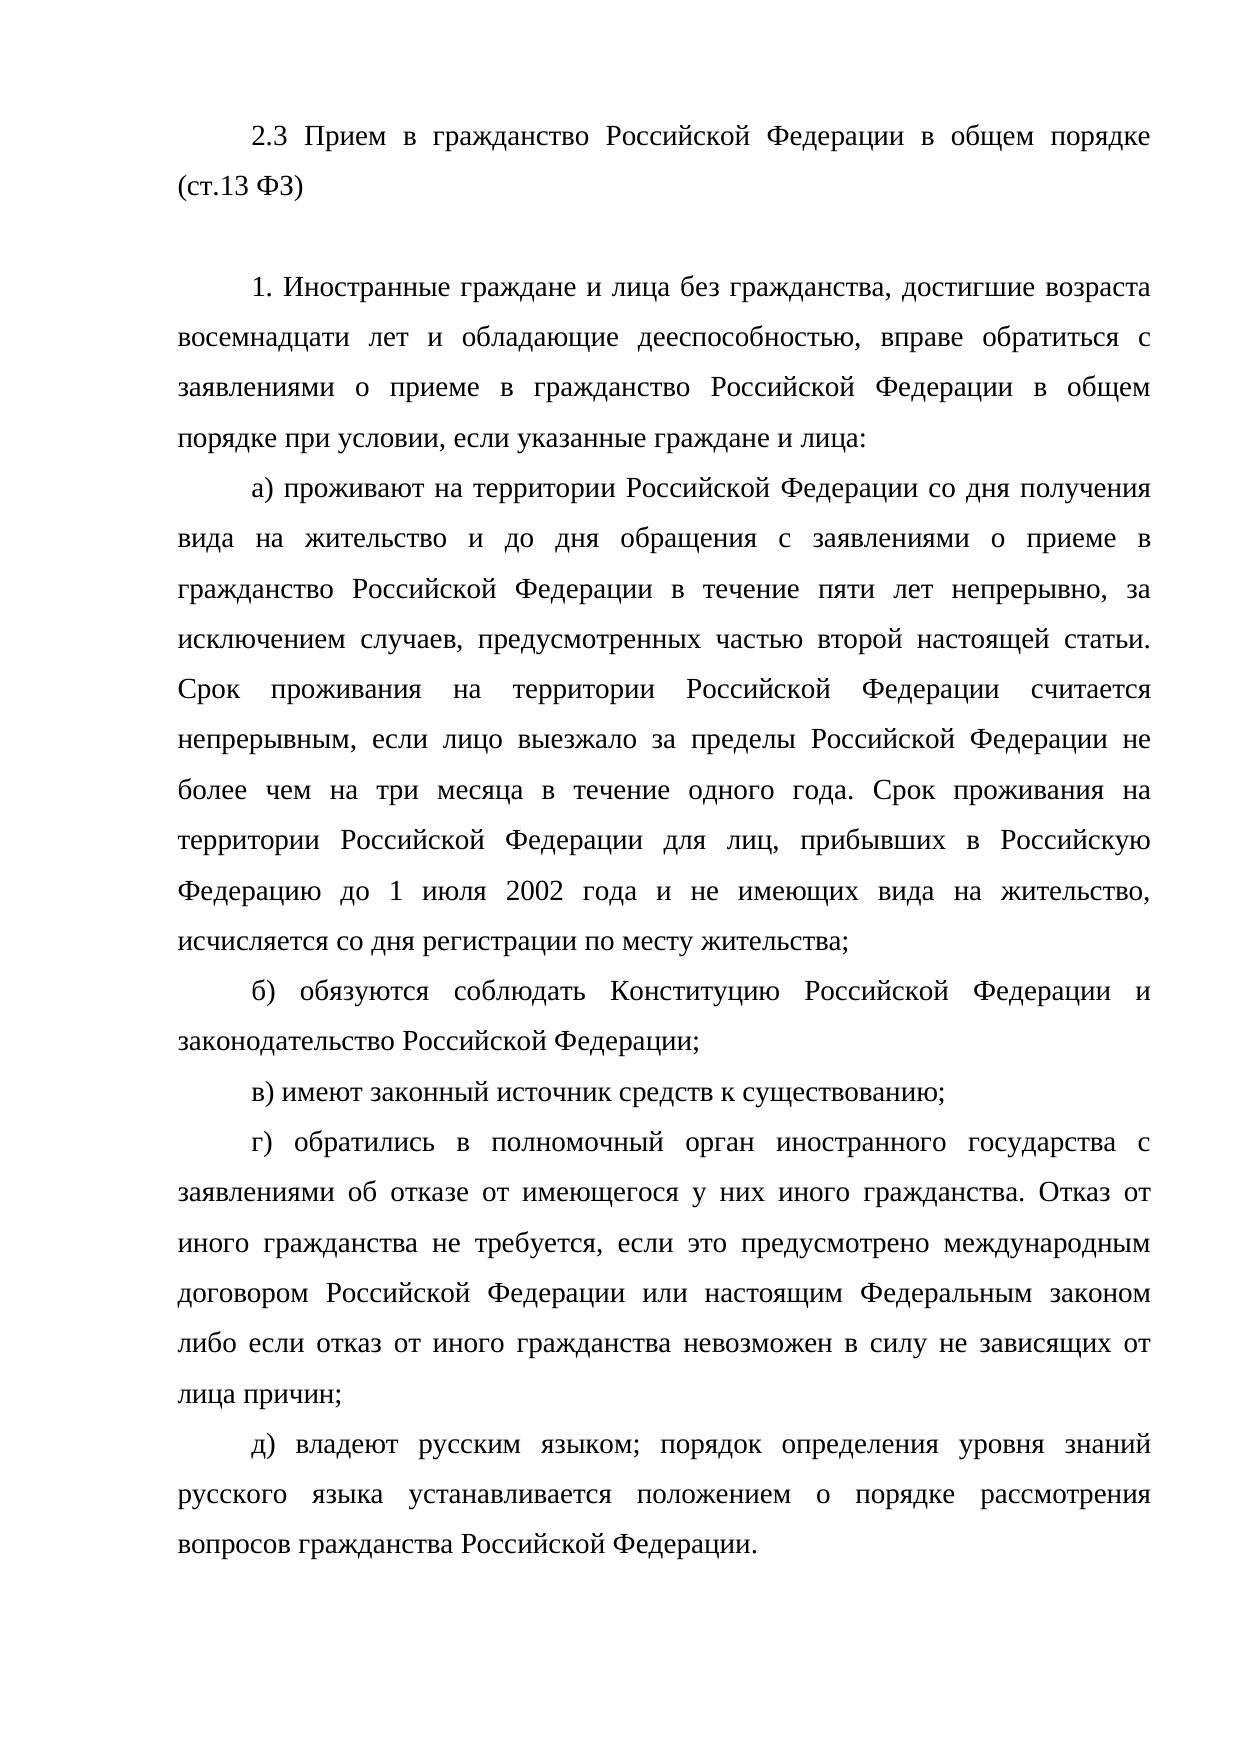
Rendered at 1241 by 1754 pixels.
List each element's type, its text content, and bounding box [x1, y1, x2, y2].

text 2.3 Прием в гражданство Российской Федерации в общем порядке (ст.13 ФЗ) [177, 118, 1152, 202]
text 1. Иностранные граждане и лица без гражданства, достигшие возраста восемнадцати лет и обладающие дееспособностью, вправе обратиться с заявлениями о приеме в гражданство Российской Федерации в общем порядке при условии, если указанные граждане и лица: [177, 269, 1152, 453]
text б) обязуются соблюдать Конституцию Российской Федерации и законодательство Российской Федерации; [177, 973, 1152, 1057]
text в) имеют законный источник средств к существованию; [177, 1074, 1152, 1108]
text д) владеют русским языком; порядок определения уровня знаний русского языка устанавливается положением о порядке рассмотрения вопросов гражданства Российской Федерации. [177, 1426, 1152, 1560]
text а) проживают на территории Российской Федерации со дня получения вида на жительство и до дня обращения с заявлениями о приеме в гражданство Российской Федерации в течение пяти лет непрерывно, за исключением случаев, предусмотренных частью второй настоящей статьи. Срок проживания на территории Российской Федерации считается непрерывным, если лицо выезжало за пределы Российской Федерации не более чем на три месяца в течение одного года. Срок проживания на территории Российской Федерации для лиц, прибывших в Российскую Федерацию до 1 июля 2002 года и не имеющих вида на жительство, исчисляется со дня регистрации по месту жительства; [177, 470, 1152, 957]
text г) обратились в полномочный орган иностранного государства с заявлениями об отказе от имеющегося у них иного гражданства. Отказ от иного гражданства не требуется, если это предусмотрено международным договором Российской Федерации или настоящим Федеральным законом либо если отказ от иного гражданства невозможен в силу не зависящих от лица причин; [177, 1124, 1152, 1409]
